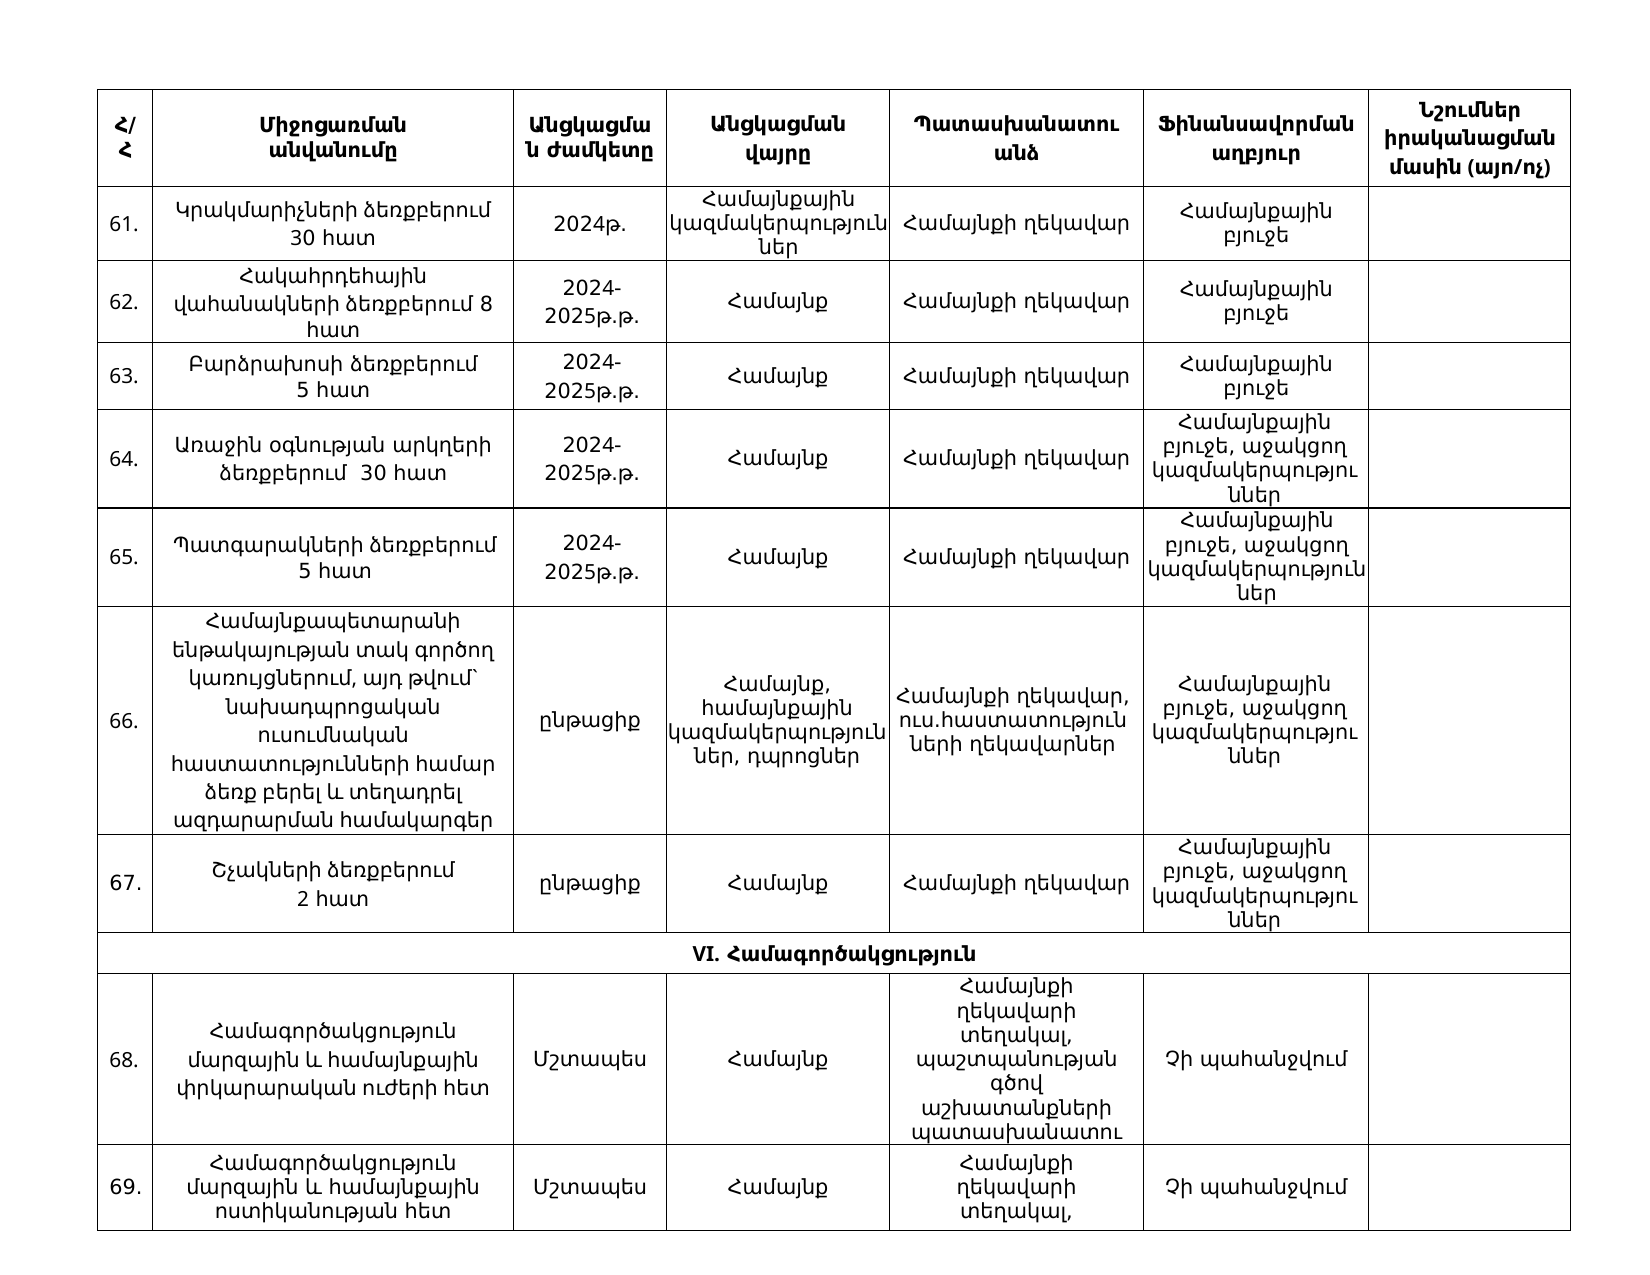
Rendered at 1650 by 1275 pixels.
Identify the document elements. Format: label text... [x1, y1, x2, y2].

table_cell 2024թ. [514, 187, 666, 260]
table_cell 2024-2025թ.թ. [514, 509, 666, 606]
table_cell [1369, 261, 1570, 342]
table_cell Համայնք [667, 974, 889, 1144]
table_cell [1369, 1145, 1570, 1229]
table_cell Համայնքային բյուջե, աջակցող կազմակերպություններ [1144, 607, 1368, 834]
table_cell 2024-2025թ.թ. [514, 410, 666, 507]
table_cell Կրակմարիչների ձեռքբերում 30 հատ [153, 187, 513, 260]
table_cell Համայնք [667, 509, 889, 606]
table_cell Համայնք [667, 410, 889, 507]
table_cell Համայնք [667, 1145, 889, 1229]
table_cell Համայնքի ղեկավար [890, 835, 1143, 932]
table_cell Համայնքի ղեկավար [890, 261, 1143, 342]
table_cell Համայնքի ղեկավար [890, 410, 1143, 507]
table_cell [1369, 410, 1570, 507]
table_cell Բարձրախոսի ձեռքբերում 5 հատ [153, 343, 513, 409]
table_header Ֆինանսավորման աղբյուր [1144, 90, 1368, 186]
table_cell ընթացիք [514, 607, 666, 834]
table_cell Համայնքի ղեկավար, ուս.հաստատությունների ղեկավարներ [890, 607, 1143, 834]
table_cell ընթացիք [514, 835, 666, 932]
table_cell Պատգարակների ձեռքբերում 5 հատ [153, 509, 513, 606]
table_cell Համայնքային բյուջե, աջակցող կազմակերպություններ [1144, 509, 1368, 606]
table_cell 2024-2025թ.թ. [514, 343, 666, 409]
table_cell [1369, 607, 1570, 834]
table_cell Շչակների ձեռքբերում 2 հատ [153, 835, 513, 932]
table_cell Համայնքի ղեկավարի տեղակալ, պաշտպանության գծով աշխատանքների պատասխանատու [890, 974, 1143, 1144]
table_cell Առաջին օգնության արկղերի ձեռքբերում 30 հատ [153, 410, 513, 507]
table_cell Համայնքի ղեկավար [890, 187, 1143, 260]
table_cell [98, 607, 152, 834]
table_cell Համայնք [667, 343, 889, 409]
table_cell [98, 187, 152, 260]
table_cell Համայնքի ղեկավար [890, 343, 1143, 409]
table_cell Համայնքային բյուջե [1144, 187, 1368, 260]
table_cell [98, 1145, 152, 1229]
table_cell Համայնք [667, 261, 889, 342]
table_cell Համայնքային բյուջե [1144, 343, 1368, 409]
table_cell Մշտապես [514, 974, 666, 1144]
table_cell [1369, 509, 1570, 606]
table_cell Համայնք, համայնքային կազմակերպություններ, դպրոցներ [667, 607, 889, 834]
table_header Պատասխանատու անձ [890, 90, 1143, 186]
table_cell Չի պահանջվում [1144, 974, 1368, 1144]
table_cell Չի պահանջվում [1144, 1145, 1368, 1229]
table_cell Համայնքի ղեկավար [890, 509, 1143, 606]
table_header Նշումներ իրականացման մասին (այո/ոչ) [1369, 90, 1570, 186]
table_cell Համայնքապետարանի ենթակայության տակ գործող կառույցներում, այդ թվում` նախադպրոցական ուսումնական հաստատությունների համար ձեռք բերել և տեղադրել ազդարարման համակարգեր [153, 607, 513, 834]
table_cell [890, 1145, 1143, 1229]
table_cell [1369, 835, 1570, 932]
table_cell Համայնք [667, 835, 889, 932]
table_header Միջոցառման անվանումը [153, 90, 513, 186]
table_cell Համագործակցություն մարզային և համայնքային փրկարարական ուժերի հետ [153, 974, 513, 1144]
table_cell 2024-2025թ.թ. [514, 261, 666, 342]
table_cell Համայնքային կազմակերպություններ [667, 187, 889, 260]
table_cell [1369, 187, 1570, 260]
table_cell [98, 261, 152, 342]
table_header Անցկացման ժամկետը [514, 90, 666, 186]
table_cell Մշտապես [514, 1145, 666, 1229]
table_cell [98, 410, 152, 507]
table_cell [1369, 974, 1570, 1144]
table_cell [98, 509, 152, 606]
table_cell Համայնքային բյուջե, աջակցող կազմակերպություններ [1144, 410, 1368, 507]
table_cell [153, 1145, 513, 1229]
table_header Հ/Հ [98, 90, 152, 186]
table_cell VI. Համագործակցություն [98, 933, 1570, 973]
table_cell Համայնքային բյուջե [1144, 261, 1368, 342]
table_cell Համայնքային բյուջե, աջակցող կազմակերպություններ [1144, 835, 1368, 932]
table_cell [98, 835, 152, 932]
table_cell [98, 974, 152, 1144]
table_cell Հակահրդեհային վահանակների ձեռքբերում 8 հատ [153, 261, 513, 342]
table_header Անցկացման վայրը [667, 90, 889, 186]
table_cell [1369, 343, 1570, 409]
table_cell [98, 343, 152, 409]
